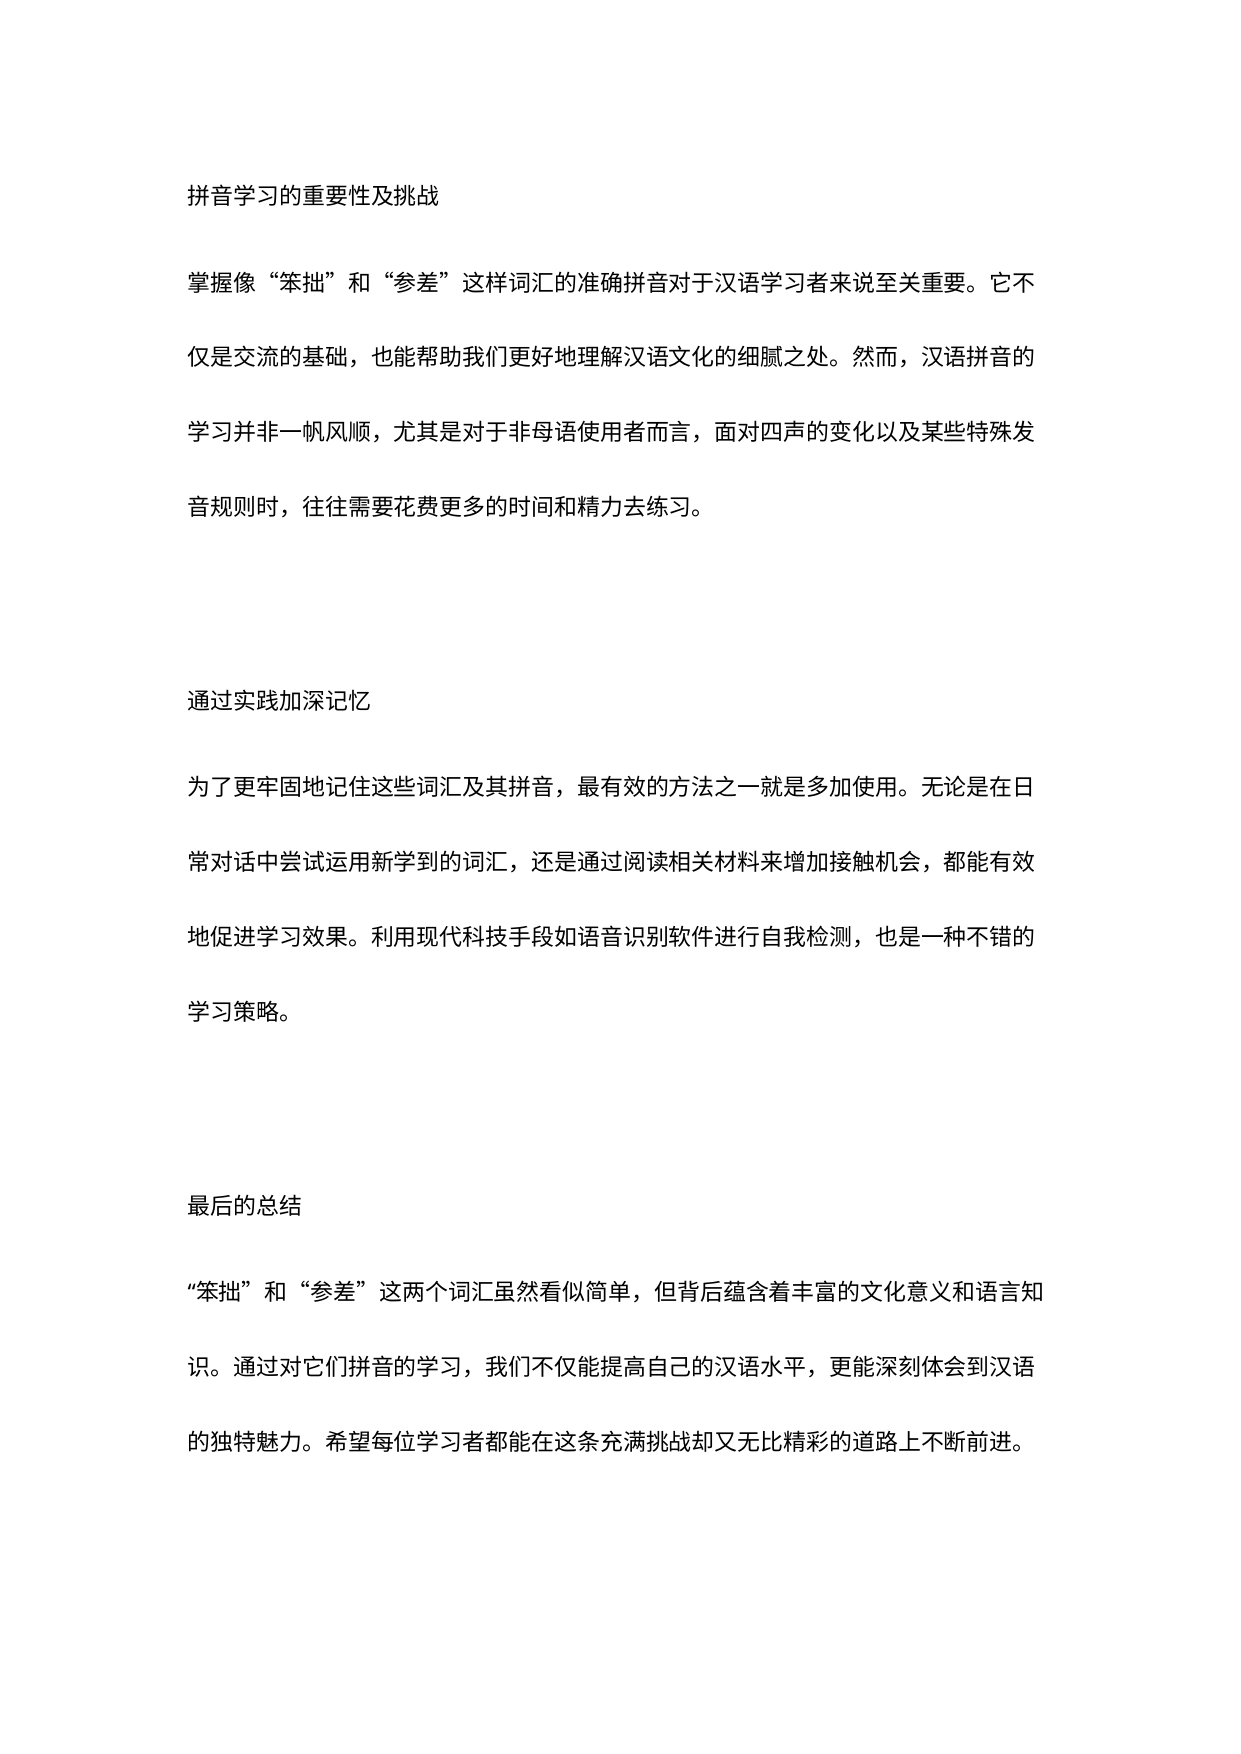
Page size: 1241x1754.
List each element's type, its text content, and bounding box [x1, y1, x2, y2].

text 通过实践加深记忆 [187, 667, 1053, 732]
text “笨拙”和“参差”这两个词汇虽然看似简单，但背后蕴含着丰富的文化意义和语言知识。通过对它们拼音的学习，我们不仅能提高自己的汉语水平，更能深刻体会到汉语的独特魅力。希望每位学习者都能在这条充满挑战却又无比精彩的道路上不断前进。 [187, 1258, 1053, 1473]
text 为了更牢固地记住这些词汇及其拼音，最有效的方法之一就是多加使用。无论是在日常对话中尝试运用新学到的词汇，还是通过阅读相关材料来增加接触机会，都能有效地促进学习效果。利用现代科技手段如语音识别软件进行自我检测，也是一种不错的学习策略。 [187, 753, 1053, 1042]
text 最后的总结 [187, 1172, 1053, 1237]
text 掌握像“笨拙”和“参差”这样词汇的准确拼音对于汉语学习者来说至关重要。它不仅是交流的基础，也能帮助我们更好地理解汉语文化的细腻之处。然而，汉语拼音的学习并非一帆风顺，尤其是对于非母语使用者而言，面对四声的变化以及某些特殊发音规则时，往往需要花费更多的时间和精力去练习。 [187, 248, 1053, 538]
text 拼音学习的重要性及挑战 [187, 162, 1053, 227]
